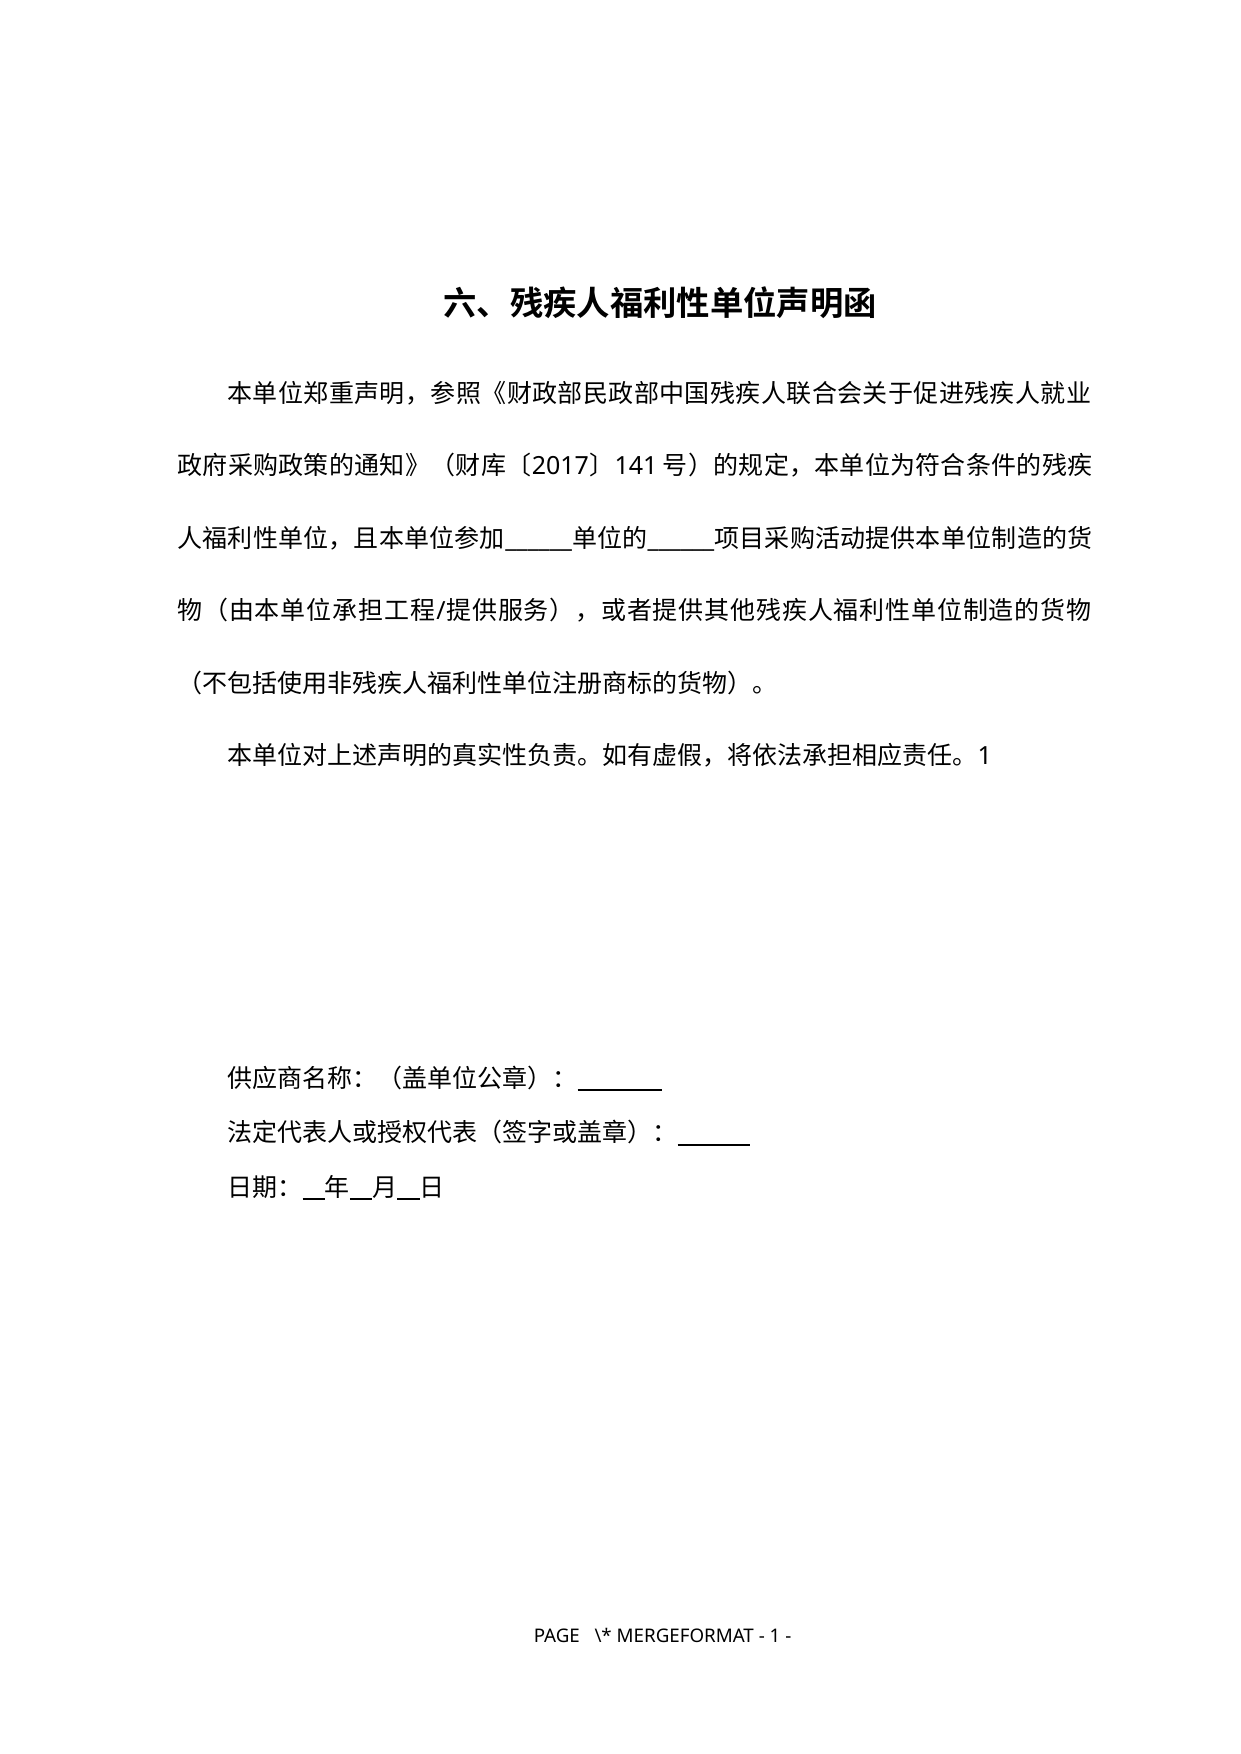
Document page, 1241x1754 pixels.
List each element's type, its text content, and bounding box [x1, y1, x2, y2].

text 供应商名称：（盖单位公章）： [177, 1058, 1092, 1094]
text 本单位郑重声明，参照《财政部民政部中国残疾人联合会关于促进残疾人就业政府采购政策的通知》（财库〔2017〕141号）的规定，本单位为符合条件的残疾人福利性单位，且本单位参加______单位的______项目采购活动提供本单位制造的货物（由本单位承担工程/提供服务），或者提供其他残疾人福利性单位制造的货物（不包括使用非残疾人福利性单位注册商标的货物）。 [177, 373, 1092, 699]
text 日期： 年 月 日 [177, 1167, 1092, 1203]
text 法定代表人或授权代表（签字或盖章）： [177, 1113, 1092, 1149]
text 本单位对上述声明的真实性负责。如有虚假，将依法承担相应责任。1 [177, 736, 1092, 772]
subtitle 六、残疾人福利性单位声明函 [177, 277, 1092, 325]
